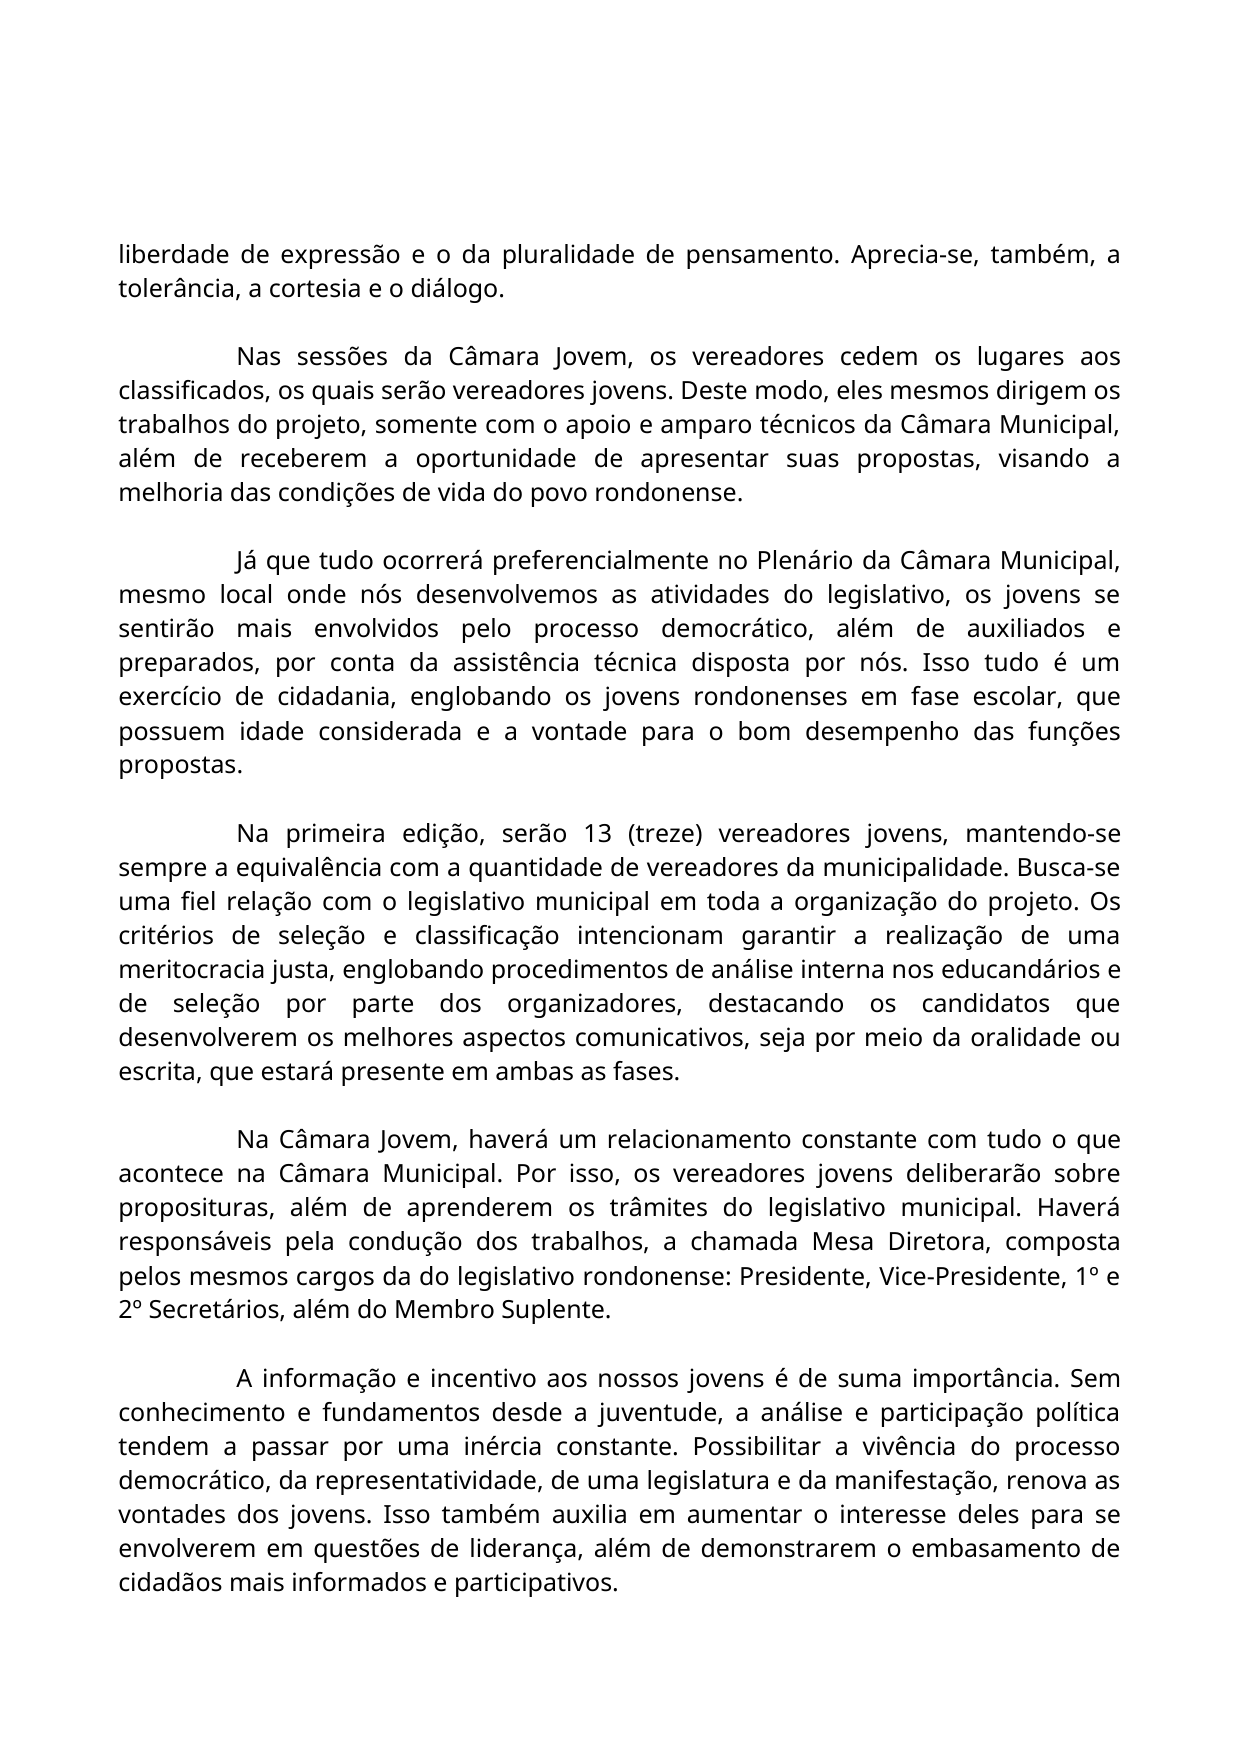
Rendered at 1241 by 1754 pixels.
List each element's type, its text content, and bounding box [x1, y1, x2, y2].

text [118, 236, 1122, 304]
text Nas sessões da Câmara Jovem, os vereadores cedem os lugares aos classificados, os quais serão vereadores jovens. Deste modo, eles mesmos dirigem os trabalhos do projeto, somente com o apoio e amparo técnicos da Câmara Municipal, além de receberem a oportunidade de apresentar suas propostas, visando a melhoria das condições de vida do povo rondonense. [118, 338, 1122, 509]
text Já que tudo ocorrerá preferencialmente no Plenário da Câmara Municipal, mesmo local onde nós desenvolvemos as atividades do legislativo, os jovens se sentirão mais envolvidos pelo processo democrático, além de auxiliados e preparados, por conta da assistência técnica disposta por nós. Isso tudo é um exercício de cidadania, englobando os jovens rondonenses em fase escolar, que possuem idade considerada e a vontade para o bom desempenho das funções propostas. [118, 543, 1122, 781]
text Na primeira edição, serão 13 (treze) vereadores jovens, mantendo-se sempre a equivalência com a quantidade de vereadores da municipalidade. Busca-se uma fiel relação com o legislativo municipal em toda a organização do projeto. Os critérios de seleção e classificação intencionam garantir a realização de uma meritocracia justa, englobando procedimentos de análise interna nos educandários e de seleção por parte dos organizadores, destacando os candidatos que desenvolverem os melhores aspectos comunicativos, seja por meio da oralidade ou escrita, que estará presente em ambas as fases. [118, 815, 1122, 1088]
text Na Câmara Jovem, haverá um relacionamento constante com tudo o que acontece na Câmara Municipal. Por isso, os vereadores jovens deliberarão sobre proposituras, além de aprenderem os trâmites do legislativo municipal. Haverá responsáveis pela condução dos trabalhos, a chamada Mesa Diretora, composta pelos mesmos cargos da do legislativo rondonense: Presidente, Vice-Presidente, 1º e 2º Secretários, além do Membro Suplente. [118, 1122, 1122, 1326]
text A informação e incentivo aos nossos jovens é de suma importância. Sem conhecimento e fundamentos desde a juventude, a análise e participação política tendem a passar por uma inércia constante. Possibilitar a vivência do processo democrático, da representatividade, de uma legislatura e da manifestação, renova as vontades dos jovens. Isso também auxilia em aumentar o interesse deles para se envolverem em questões de liderança, além de demonstrarem o embasamento de cidadãos mais informados e participativos. [118, 1360, 1122, 1599]
